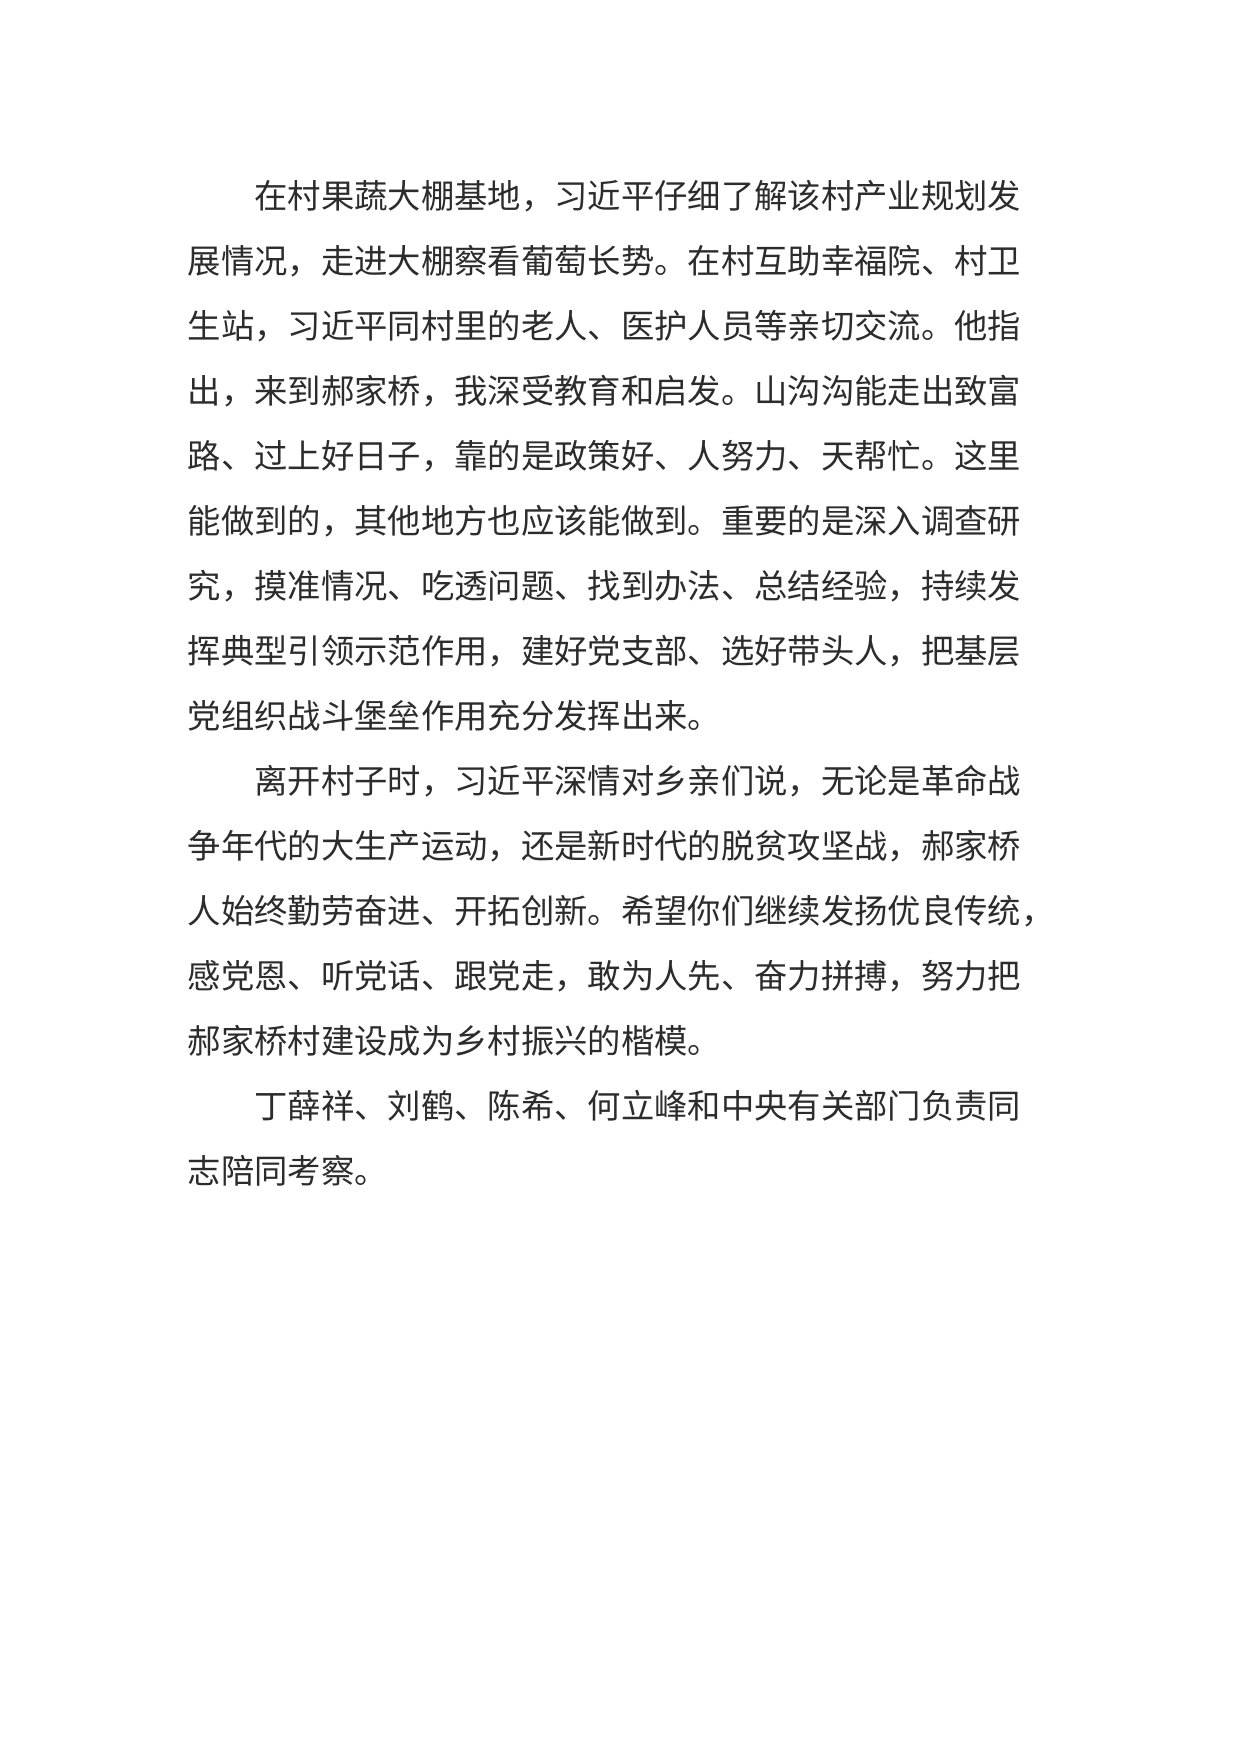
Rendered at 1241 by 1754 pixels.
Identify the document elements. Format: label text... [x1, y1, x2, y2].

text 离开村子时，习近平深情对乡亲们说，无论是革命战争年代的大生产运动，还是新时代的脱贫攻坚战，郝家桥人始终勤劳奋进、开拓创新。希望你们继续发扬优良传统，感党恩、听党话、跟党走，敢为人先、奋力拼搏，努力把郝家桥村建设成为乡村振兴的楷模。 [187, 747, 1053, 1072]
text 丁薛祥、刘鹤、陈希、何立峰和中央有关部门负责同志陪同考察。 [187, 1072, 1053, 1202]
text 在村果蔬大棚基地，习近平仔细了解该村产业规划发展情况，走进大棚察看葡萄长势。在村互助幸福院、村卫生站，习近平同村里的老人、医护人员等亲切交流。他指出，来到郝家桥，我深受教育和启发。山沟沟能走出致富路、过上好日子，靠的是政策好、人努力、天帮忙。这里能做到的，其他地方也应该能做到。重要的是深入调查研究，摸准情况、吃透问题、找到办法、总结经验，持续发挥典型引领示范作用，建好党支部、选好带头人，把基层党组织战斗堡垒作用充分发挥出来。 [187, 162, 1053, 747]
